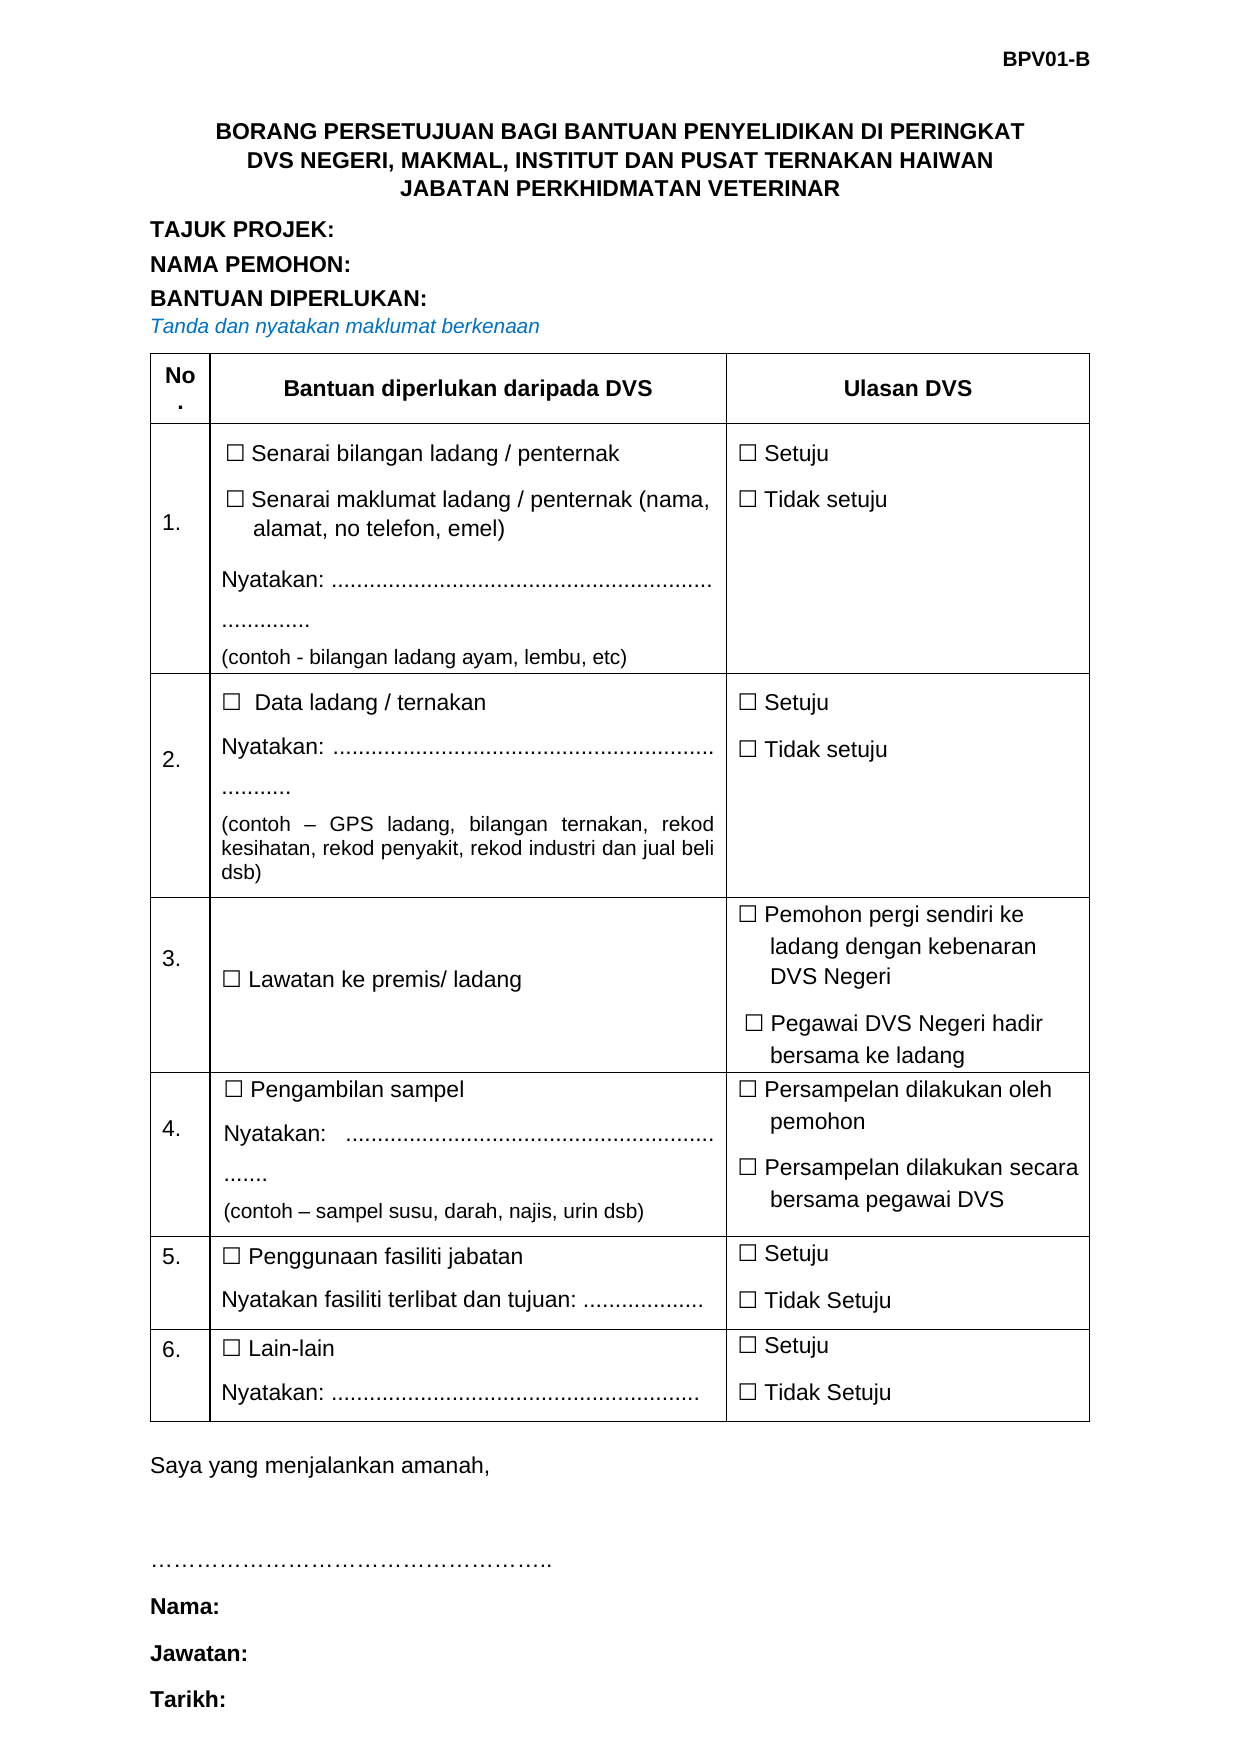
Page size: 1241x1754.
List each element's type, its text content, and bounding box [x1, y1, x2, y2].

table_cell Lawatan ke premis/ ladang [211, 898, 726, 1072]
table_cell [151, 1330, 209, 1421]
text DVS NEGERI, MAKMAL, INSTITUT DAN PUSAT TERNAKAN HAIWAN [150, 147, 1090, 173]
text Tanda dan nyatakan maklumat berkenaan [150, 314, 1090, 338]
text JABATAN PERKHIDMATAN VETERINAR [150, 175, 1090, 201]
text Nama: [150, 1593, 1090, 1619]
text Tarikh: [150, 1686, 1090, 1713]
table_cell [151, 424, 209, 673]
table_cell Pemohon pergi sendiri ke ladang dengan kebenaran DVS Negeri Pegawai DVS Negeri hadir bersama ke ladang [727, 898, 1089, 1072]
text Saya yang menjalankan amanah, [150, 1452, 1090, 1478]
table_cell Setuju Tidak Setuju [727, 1237, 1089, 1328]
table_cell Pengambilan sampel Nyatakan: ................................................................. (contoh – sampel susu, darah, najis, urin dsb) [211, 1073, 726, 1236]
table_cell Data ladang / ternakan Nyatakan: ....................................................................... (contoh – GPS ladang, bilangan ternakan, rekod kesihatan, rekod penyakit, rekod industri dan jual beli dsb) [211, 674, 726, 897]
table_cell Persampelan dilakukan oleh pemohon Persampelan dilakukan secara bersama pegawai DVS [727, 1073, 1089, 1236]
table_cell [151, 674, 209, 897]
text BORANG PERSETUJUAN BAGI BANTUAN PENYELIDIKAN DI PERINGKAT [150, 118, 1090, 144]
table_cell Penggunaan fasiliti jabatan Nyatakan fasiliti terlibat dan tujuan: ................... [211, 1237, 726, 1328]
table_cell Lain-lain Nyatakan: .......................................................... [211, 1330, 726, 1421]
text NAMA PEMOHON: [150, 251, 1090, 277]
table_cell [151, 898, 209, 1072]
text TAJUK PROJEK: [150, 216, 1090, 242]
table_header No. [151, 354, 209, 423]
text BANTUAN DIPERLUKAN: [150, 285, 1090, 312]
text …………………………………………….. [150, 1546, 1090, 1572]
table_cell Senarai bilangan ladang / penternak Senarai maklumat ladang / penternak (nama, alamat, no telefon, emel) Nyatakan: .......................................................................... (contoh - bilangan ladang ayam, lembu, etc) [211, 424, 726, 673]
table_header Bantuan diperlukan daripada DVS [211, 354, 726, 423]
table_header Ulasan DVS [727, 354, 1089, 423]
table_cell Setuju Tidak Setuju [727, 1330, 1089, 1421]
table_cell Setuju Tidak setuju [727, 674, 1089, 897]
table_cell [151, 1073, 209, 1236]
table_cell [151, 1237, 209, 1328]
table_cell Setuju Tidak setuju [727, 424, 1089, 673]
text BPV01-B [150, 47, 1090, 71]
text Jawatan: [150, 1639, 1090, 1666]
